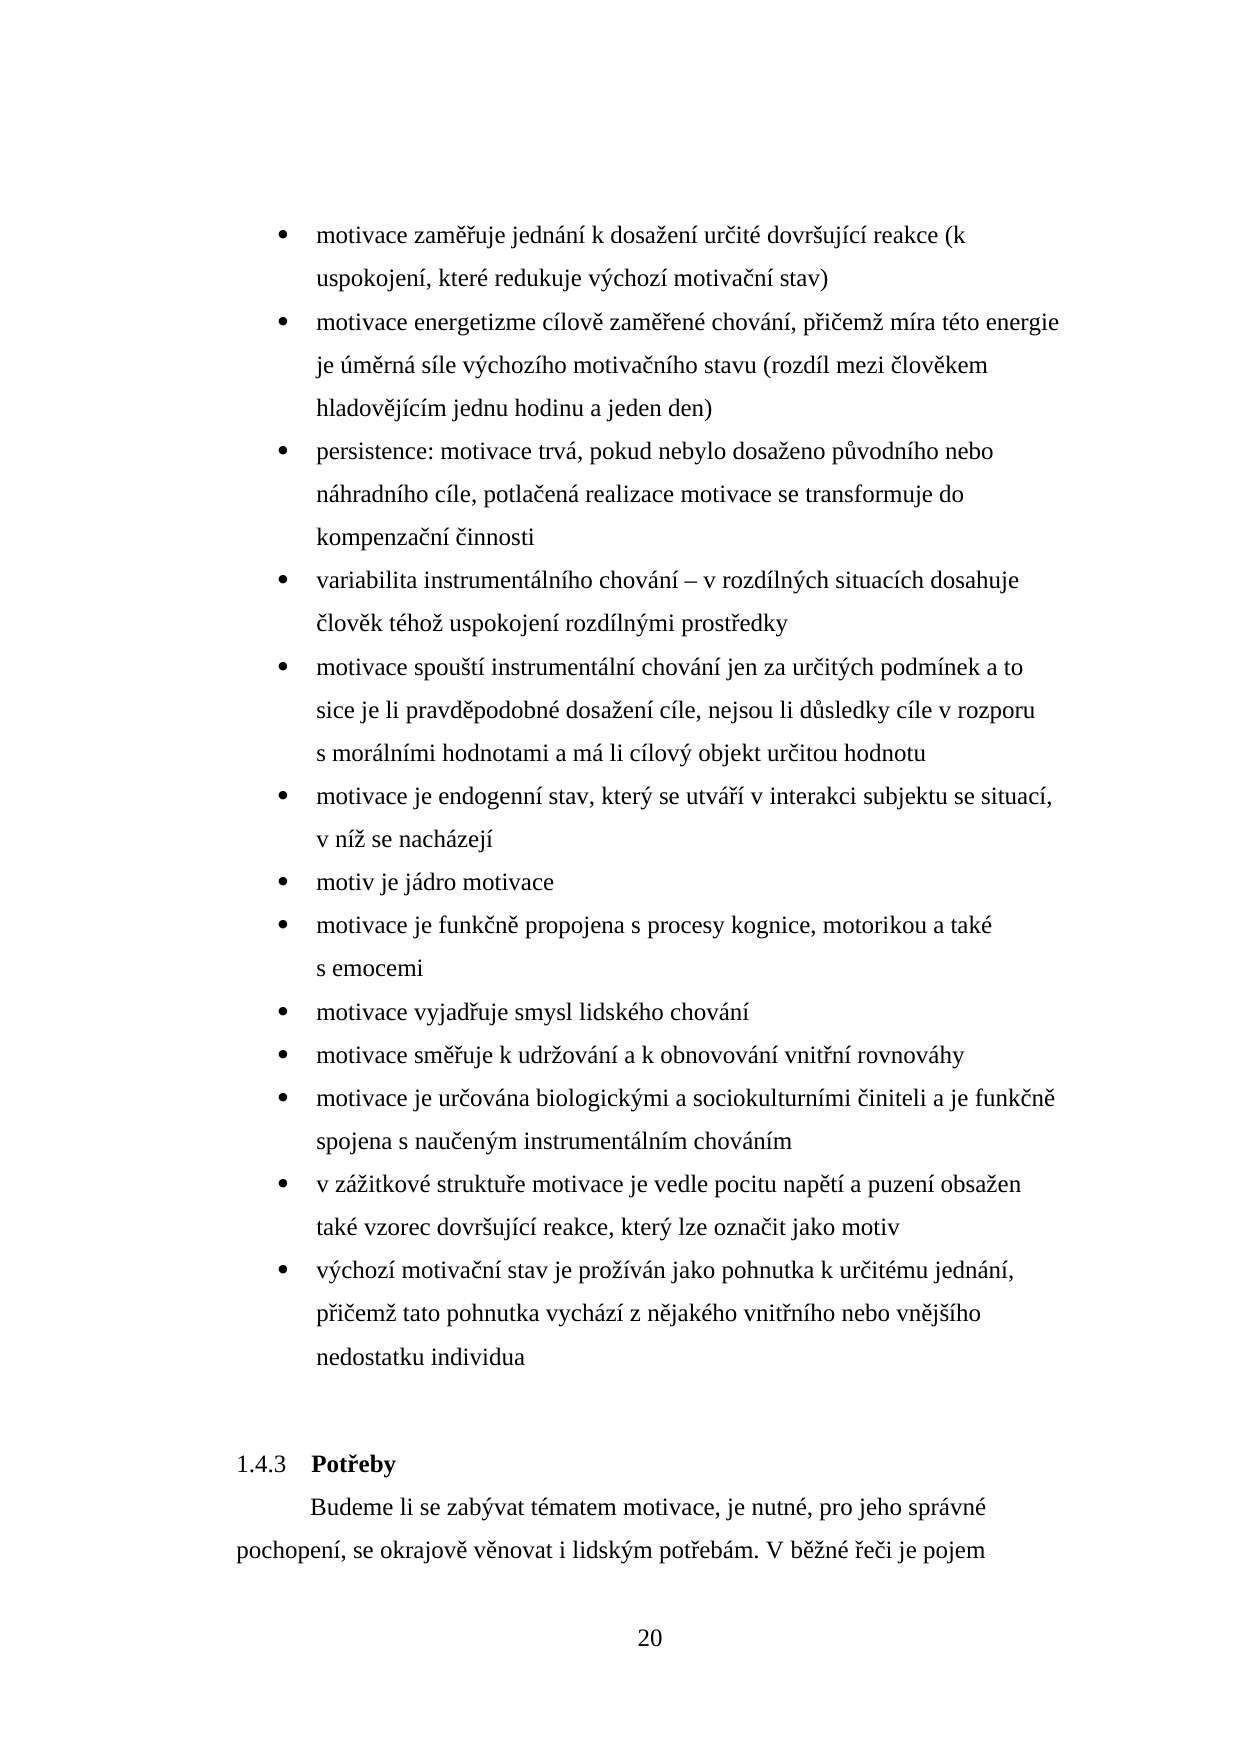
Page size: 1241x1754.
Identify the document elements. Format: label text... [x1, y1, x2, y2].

list variabilita instrumentálního chování – v rozdílných situacích dosahuje člověk téhož uspokojení rozdílnými prostředky [278, 565, 1063, 637]
list motivace vyjadřuje smysl lidského chování [278, 997, 1063, 1025]
list motivace je endogenní stav, který se utváří v interakci subjektu se situací, v níž se nacházejí [278, 781, 1063, 853]
list v zážitkové struktuře motivace je vedle pocitu napětí a puzení obsažen také vzorec dovršující reakce, který lze označit jako motiv [278, 1169, 1063, 1241]
list persistence: motivace trvá, pokud nebylo dosaženo původního nebo náhradního cíle, potlačená realizace motivace se transformuje do kompenzační činnosti [278, 436, 1063, 551]
list motivace spouští instrumentální chování jen za určitých podmínek a to sice je li pravděpodobné dosažení cíle, nejsou li důsledky cíle v rozporu s morálními hodnotami a má li cílový objekt určitou hodnotu [278, 652, 1063, 767]
list motivace je určována biologickými a sociokulturními činiteli a je funkčně spojena s naučeným instrumentálním chováním [278, 1083, 1063, 1155]
subtitle Potřeby [236, 1449, 1063, 1477]
list motivace zaměřuje jednání k dosažení určité dovršující reakce (k uspokojení, které redukuje výchozí motivační stav) [278, 220, 1063, 292]
list motivace energetizme cílově zaměřené chování, přičemž míra této energie je úměrná síle výchozího motivačního stavu (rozdíl mezi člověkem hladovějícím jednu hodinu a jeden den) [278, 307, 1063, 422]
list výchozí motivační stav je prožíván jako pohnutka k určitému jednání, přičemž tato pohnutka vychází z nějakého vnitřního nebo vnějšího nedostatku individua [278, 1255, 1063, 1370]
list motiv je jádro motivace [278, 867, 1063, 896]
list motivace je funkčně propojena s procesy kognice, motorikou a také s emocemi [278, 910, 1063, 982]
list motivace směřuje k udržování a k obnovování vnitřní rovnováhy [278, 1040, 1063, 1068]
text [236, 1492, 1063, 1564]
